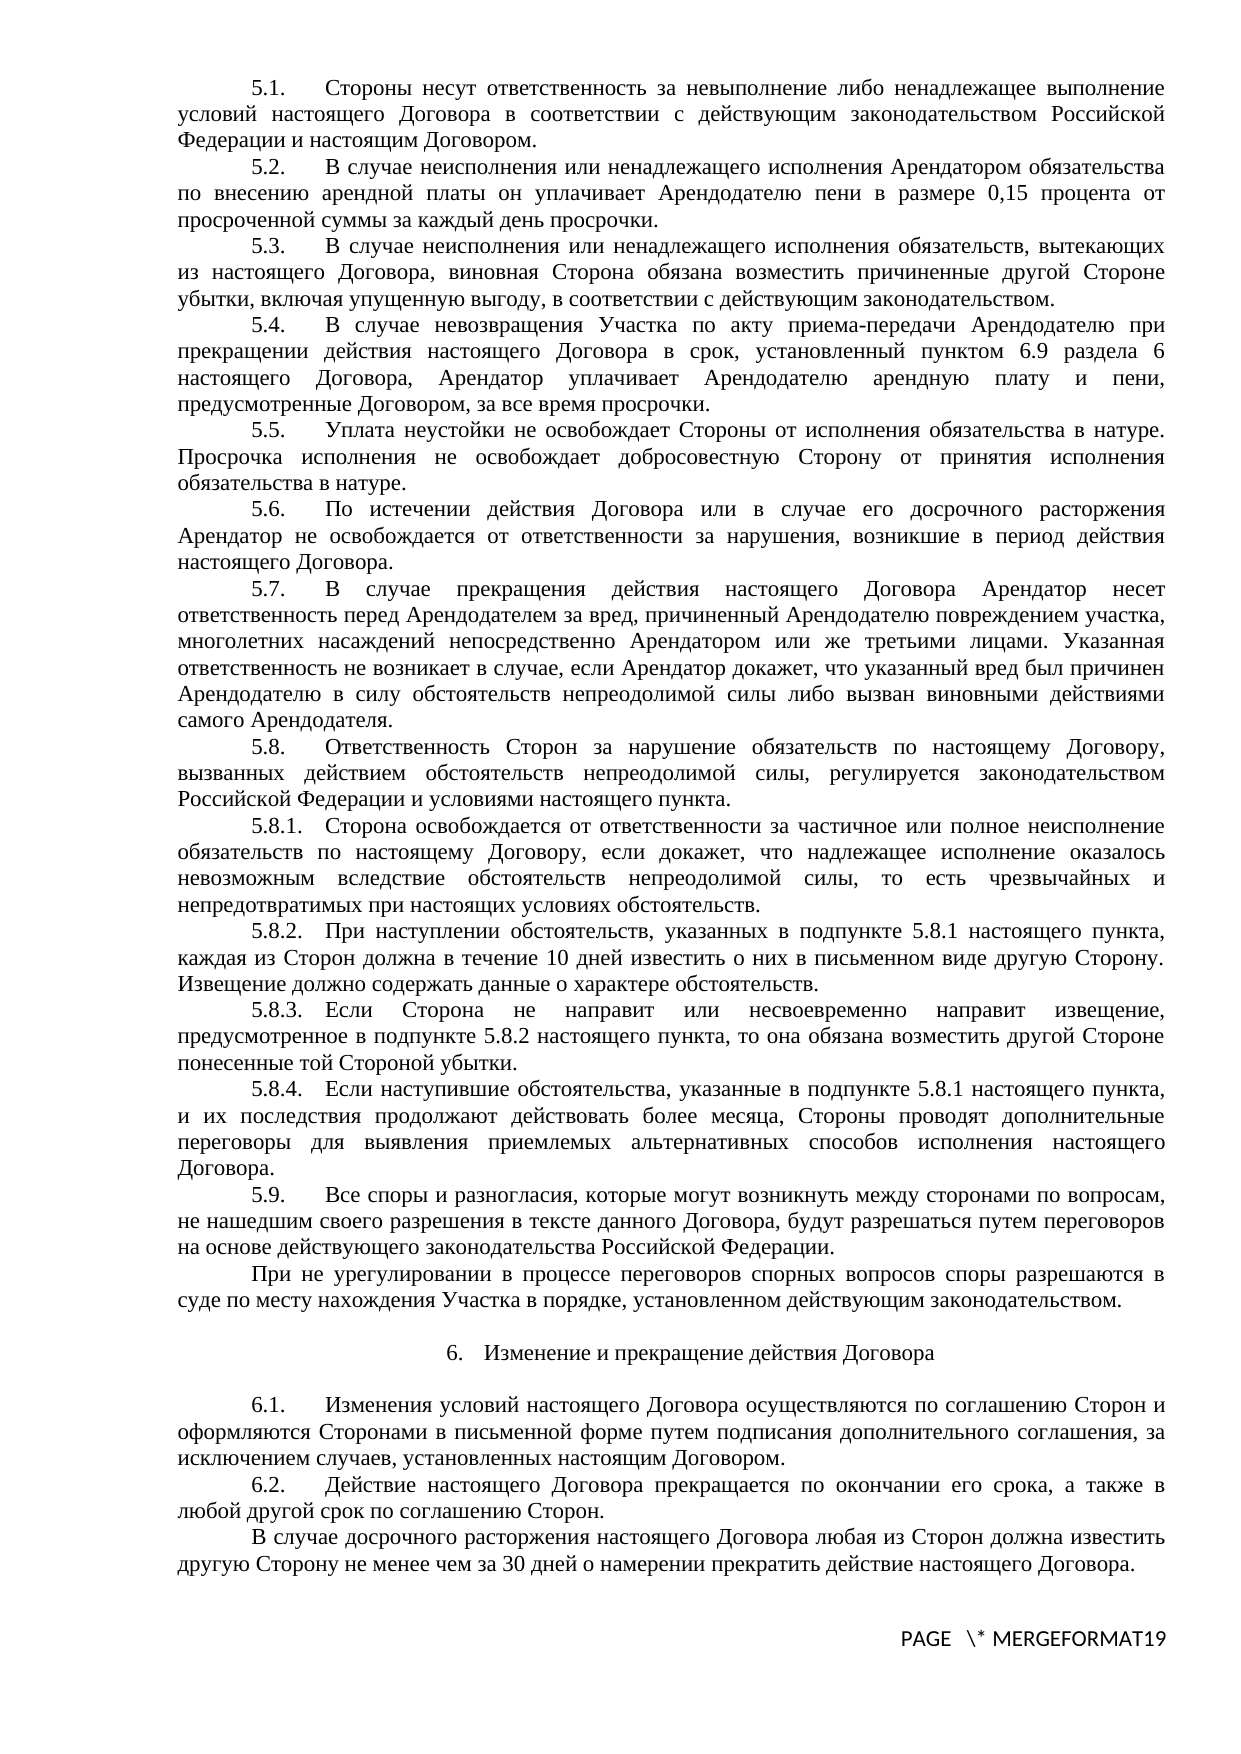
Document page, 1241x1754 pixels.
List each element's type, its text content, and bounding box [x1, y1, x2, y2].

text 5.2. В случае неисполнения или ненадлежащего исполнения Арендатором обязательства по внесению арендной платы он уплачивает Арендодателю пени в размере 0,15 процента от просроченной суммы за каждый день просрочки. [177, 153, 1167, 232]
text 5.8.4. Если наступившие обстоятельства, указанные в подпункте 5.8.1 настоящего пункта, и их последствия продолжают действовать более месяца, Стороны проводят дополнительные переговоры для выявления приемлемых альтернативных способов исполнения настоящего Договора. [177, 1075, 1167, 1181]
text 6.2. Действие настоящего Договора прекращается по окончании его срока, а также в любой другой срок по соглашению Сторон. [177, 1471, 1167, 1523]
list Изменение и прекращение действия Договора [215, 1339, 1167, 1365]
text 5.5. Уплата неустойки не освобождает Стороны от исполнения обязательства в натуре. Просрочка исполнения не освобождает добросовестную Сторону от принятия исполнения обязательства в натуре. [177, 416, 1167, 496]
text 5.6. По истечении действия Договора или в случае его досрочного расторжения Арендатор не освобождается от ответственности за нарушения, возникшие в период действия настоящего Договора. [177, 496, 1167, 574]
text 5.7. В случае прекращения действия настоящего Договора Арендатор несет ответственность перед Арендодателем за вред, причиненный Арендодателю повреждением участка, многолетних насаждений непосредственно Арендатором или же третьими лицами. Указанная ответственность не возникает в случае, если Арендатор докажет, что указанный вред был причинен Арендодателю в силу обстоятельств непреодолимой силы либо вызван виновными действиями самого Арендодателя. [177, 574, 1167, 733]
text 5.1. Стороны несут ответственность за невыполнение либо ненадлежащее выполнение условий настоящего Договора в соответствии с действующим законодательством Российской Федерации и настоящим Договором. [177, 74, 1167, 153]
text 5.8.3. Если Сторона не направит или несвоевременно направит извещение, предусмотренное в подпункте 5.8.2 настоящего пункта, то она обязана возместить другой Стороне понесенные той Стороной убытки. [177, 996, 1167, 1075]
text 6.1. Изменения условий настоящего Договора осуществляются по соглашению Сторон и оформляются Сторонами в письменной форме путем подписания дополнительного соглашения, за исключением случаев, установленных настоящим Договором. [177, 1392, 1167, 1471]
text 5.8.2. При наступлении обстоятельств, указанных в подпункте 5.8.1 настоящего пункта, каждая из Сторон должна в течение 10 дней известить о них в письменном виде другую Сторону. Извещение должно содержать данные о характере обстоятельств. [177, 917, 1167, 996]
text 5.8.1. Сторона освобождается от ответственности за частичное или полное неисполнение обязательств по настоящему Договору, если докажет, что надлежащее исполнение оказалось невозможным вследствие обстоятельств непреодолимой силы, то есть чрезвычайных и непредотвратимых при настоящих условиях обстоятельств. [177, 812, 1167, 917]
text 5.3. В случае неисполнения или ненадлежащего исполнения обязательств, вытекающих из настоящего Договора, виновная Сторона обязана возместить причиненные другой Стороне убытки, включая упущенную выгоду, в соответствии с действующим законодательством. [177, 232, 1167, 311]
text 5.8. Ответственность Сторон за нарушение обязательств по настоящему Договору, вызванных действием обстоятельств непреодолимой силы, регулируется законодательством Российской Федерации и условиями настоящего пункта. [177, 733, 1167, 812]
text При не урегулировании в процессе переговоров спорных вопросов споры разрешаются в суде по месту нахождения Участка в порядке, установленном действующим законодательством. [177, 1260, 1167, 1312]
text 5.4. В случае невозвращения Участка по акту приема-передачи Арендодателю при прекращении действия настоящего Договора в срок, установленный пунктом 6.9 раздела 6 настоящего Договора, Арендатор уплачивает Арендодателю арендную плату и пени, предусмотренные Договором, за все время просрочки. [177, 311, 1167, 416]
text 5.9. Все споры и разногласия, которые могут возникнуть между сторонами по вопросам, не нашедшим своего разрешения в тексте данного Договора, будут разрешаться путем переговоров на основе действующего законодательства Российской Федерации. [177, 1181, 1167, 1260]
text В случае досрочного расторжения настоящего Договора любая из Сторон должна известить другую Сторону не менее чем за 30 дней о намерении прекратить действие настоящего Договора. [177, 1523, 1167, 1576]
